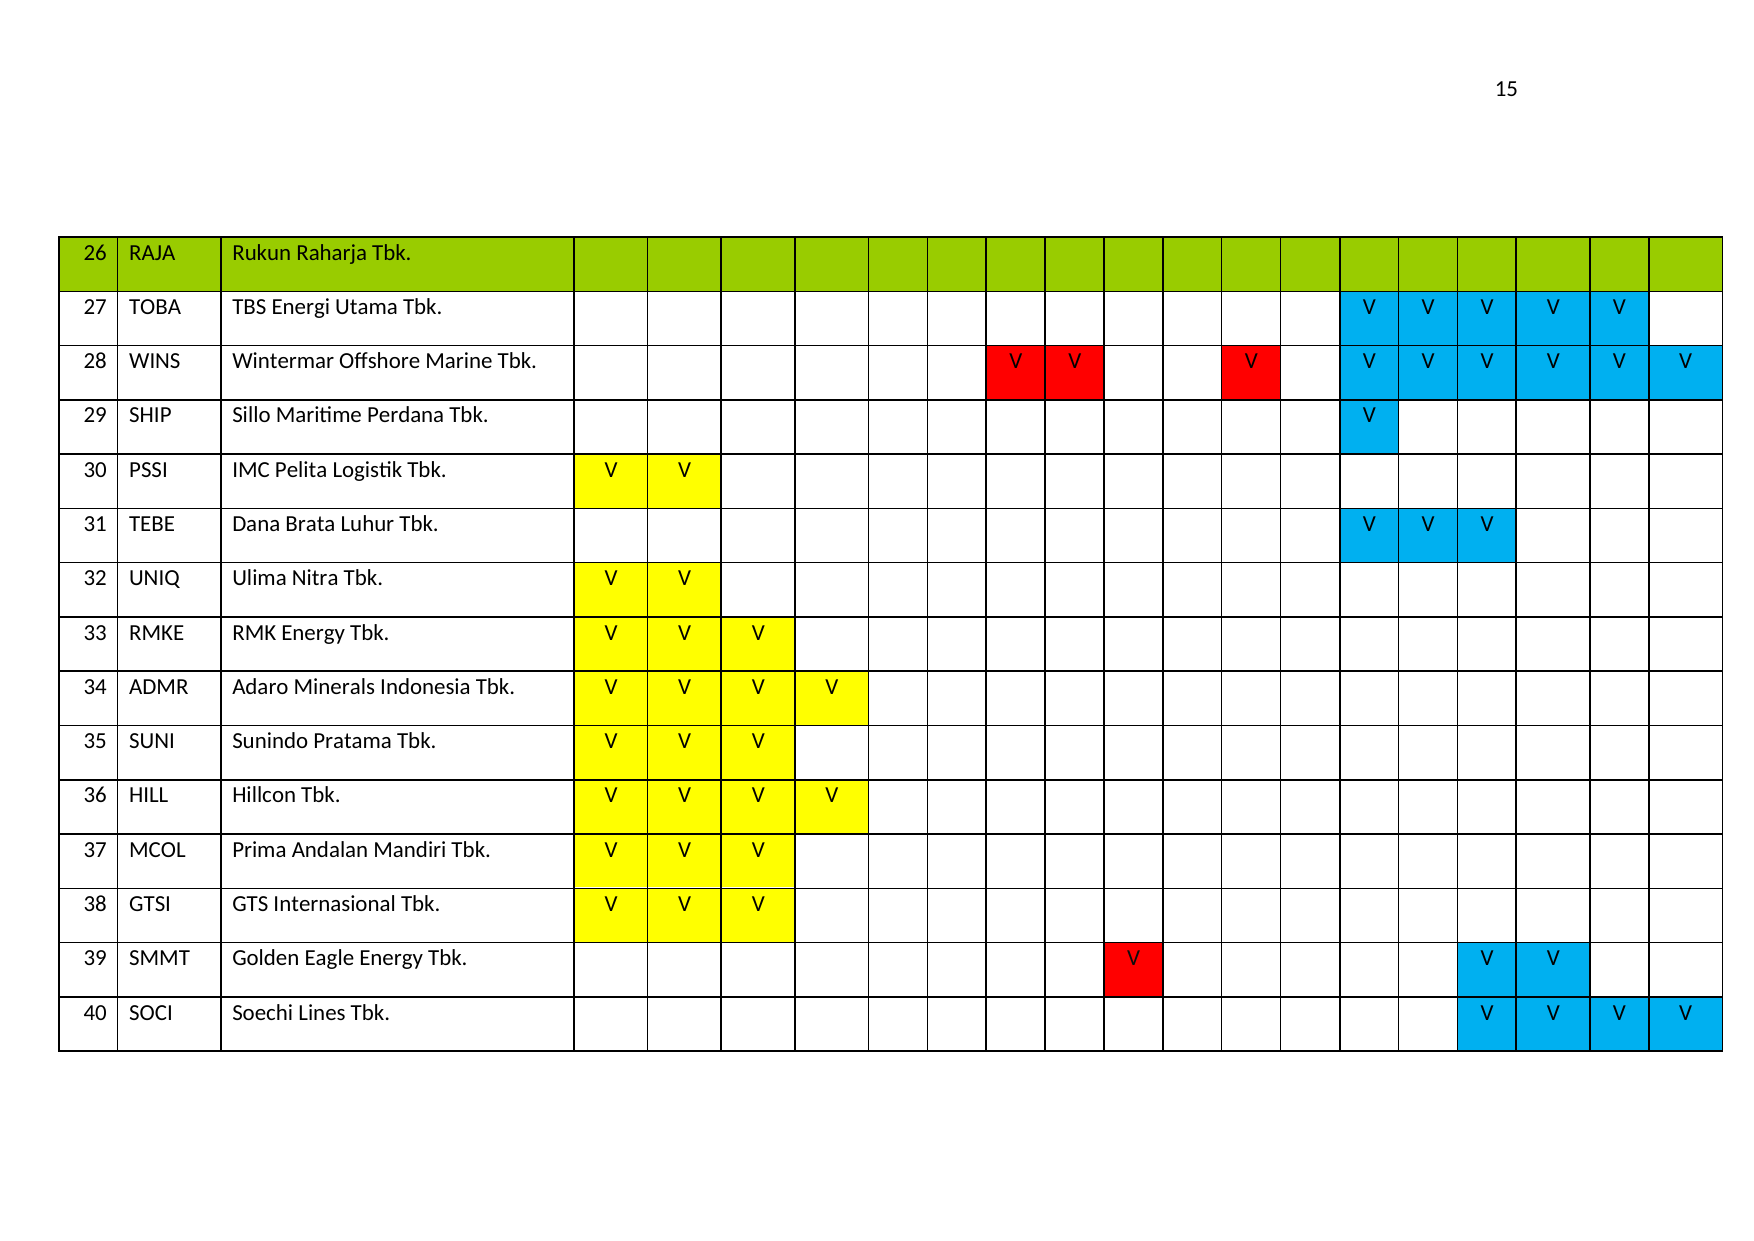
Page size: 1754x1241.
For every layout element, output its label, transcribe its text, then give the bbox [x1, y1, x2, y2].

table_cell [1164, 401, 1221, 453]
table_cell [575, 943, 647, 996]
table_cell [1105, 455, 1162, 508]
table_cell [796, 943, 868, 996]
table_cell V [1517, 292, 1589, 345]
table_cell V [1458, 998, 1515, 1050]
table_cell [1222, 618, 1280, 670]
table_cell [869, 835, 927, 887]
table_cell [1105, 618, 1162, 670]
table_cell [1222, 238, 1280, 291]
table_cell [928, 618, 985, 670]
table_cell [1399, 455, 1457, 508]
table_cell SOCI [118, 998, 220, 1050]
table_cell V [1591, 292, 1648, 345]
table_cell TEBE [118, 509, 220, 562]
table_cell [928, 943, 985, 996]
table_cell V [1399, 509, 1457, 562]
table_cell V [1222, 346, 1280, 399]
table_cell [1341, 726, 1398, 779]
table_cell [987, 618, 1044, 670]
table_cell [928, 835, 985, 887]
table_cell [1517, 672, 1589, 725]
table_cell [1650, 292, 1722, 345]
table_cell [575, 346, 647, 399]
table_cell [869, 889, 927, 942]
table_cell 34 [60, 672, 117, 725]
table_cell [722, 401, 794, 453]
table_cell [1281, 889, 1339, 942]
table_cell 36 [60, 781, 117, 833]
table_cell V [575, 563, 647, 616]
table_cell [1591, 401, 1648, 453]
table_cell [1164, 726, 1221, 779]
table_cell [1517, 509, 1589, 562]
table_cell [1222, 726, 1280, 779]
table_cell [987, 943, 1044, 996]
table_cell [1591, 781, 1648, 833]
table_cell [1458, 889, 1515, 942]
table_cell [987, 889, 1044, 942]
table_cell SHIP [118, 401, 220, 453]
table_cell [648, 509, 720, 562]
table_cell 32 [60, 563, 117, 616]
table_cell [1341, 889, 1398, 942]
table_cell 37 [60, 835, 117, 887]
table_cell [648, 346, 720, 399]
table_cell [1046, 401, 1103, 453]
table_cell [987, 509, 1044, 562]
table_cell [648, 292, 720, 345]
table_cell SUNI [118, 726, 220, 779]
table_cell V [1517, 943, 1589, 996]
table_cell [1222, 401, 1280, 453]
table_cell [1281, 509, 1339, 562]
table_cell V [1046, 346, 1103, 399]
table_cell 28 [60, 346, 117, 399]
table_cell [1650, 781, 1722, 833]
table_cell [1222, 781, 1280, 833]
table_cell [1341, 672, 1398, 725]
table_cell V [575, 835, 647, 887]
table_cell [1281, 563, 1339, 616]
table_cell Dana Brata Luhur Tbk. [222, 509, 573, 562]
table_cell [1164, 943, 1221, 996]
table_cell [928, 401, 985, 453]
table_cell [928, 455, 985, 508]
table_cell V [1650, 346, 1722, 399]
table_cell V [1458, 943, 1515, 996]
table_cell [796, 238, 868, 291]
table_cell [1399, 672, 1457, 725]
table_cell [869, 943, 927, 996]
table_cell [1164, 509, 1221, 562]
table_cell [1341, 835, 1398, 887]
table_cell IMC Pelita Logistik Tbk. [222, 455, 573, 508]
table_cell [1341, 943, 1398, 996]
table_cell [1341, 998, 1398, 1050]
table_cell [575, 998, 647, 1050]
table_cell 31 [60, 509, 117, 562]
table_cell [1341, 455, 1398, 508]
table_cell [1046, 292, 1103, 345]
table_cell [722, 943, 794, 996]
table_cell V [796, 672, 868, 725]
table_cell [1517, 726, 1589, 779]
table_cell [648, 943, 720, 996]
table_cell MCOL [118, 835, 220, 887]
table_cell WINS [118, 346, 220, 399]
table_cell [1281, 455, 1339, 508]
table_cell [869, 672, 927, 725]
table_cell [987, 672, 1044, 725]
table_cell [796, 998, 868, 1050]
table_cell [1591, 835, 1648, 887]
table_cell 38 [60, 889, 117, 942]
table_cell [1222, 509, 1280, 562]
table_cell V [575, 781, 647, 833]
table_cell [1341, 781, 1398, 833]
table_cell [928, 781, 985, 833]
table_cell [1458, 672, 1515, 725]
table_cell [1458, 563, 1515, 616]
table_cell [796, 835, 868, 887]
table_cell [987, 726, 1044, 779]
table_cell [796, 401, 868, 453]
table_cell GTS Internasional Tbk. [222, 889, 573, 942]
table_cell 30 [60, 455, 117, 508]
table_cell [1458, 618, 1515, 670]
table_cell [1164, 998, 1221, 1050]
table_cell [1517, 563, 1589, 616]
table_cell [987, 401, 1044, 453]
table_cell 35 [60, 726, 117, 779]
table_cell [575, 401, 647, 453]
table_cell [928, 292, 985, 345]
table_cell V [575, 672, 647, 725]
table_cell [1281, 346, 1339, 399]
table_cell [1458, 455, 1515, 508]
table_cell [1650, 563, 1722, 616]
table_cell [796, 346, 868, 399]
table_cell [1650, 455, 1722, 508]
table_cell [1650, 618, 1722, 670]
table_cell SMMT [118, 943, 220, 996]
table_cell Rukun Raharja Tbk. [222, 238, 573, 291]
table_cell V [575, 455, 647, 508]
table_cell [1591, 618, 1648, 670]
table_cell [1046, 455, 1103, 508]
table_cell [1105, 889, 1162, 942]
table_cell Prima Andalan Mandiri Tbk. [222, 835, 573, 887]
table_cell [722, 998, 794, 1050]
table_cell [869, 781, 927, 833]
table_cell [987, 292, 1044, 345]
table_cell [1105, 672, 1162, 725]
table_cell [796, 292, 868, 345]
table_cell [575, 509, 647, 562]
table_cell [869, 563, 927, 616]
table_cell [928, 889, 985, 942]
table_cell [987, 781, 1044, 833]
table_cell [1458, 238, 1515, 291]
table_cell [1458, 835, 1515, 887]
table_cell [1222, 672, 1280, 725]
table_cell [1281, 401, 1339, 453]
table_cell [1517, 238, 1589, 291]
table_cell V [722, 618, 794, 670]
table_cell [575, 292, 647, 345]
table_cell V [1458, 292, 1515, 345]
table_cell [1458, 781, 1515, 833]
table_cell [1458, 726, 1515, 779]
table_cell [1281, 835, 1339, 887]
table_cell [1399, 238, 1457, 291]
table_cell [1281, 781, 1339, 833]
table_cell V [575, 618, 647, 670]
table_cell [1046, 943, 1103, 996]
table_cell V [1341, 509, 1398, 562]
table_cell [1164, 563, 1221, 616]
table_cell [722, 346, 794, 399]
table_cell [1164, 835, 1221, 887]
table_cell [1281, 672, 1339, 725]
table_cell [648, 401, 720, 453]
table_cell [1105, 509, 1162, 562]
table_cell V [1341, 401, 1398, 453]
table_cell V [722, 835, 794, 887]
table_cell V [722, 781, 794, 833]
table_cell [1399, 618, 1457, 670]
table_cell V [987, 346, 1044, 399]
table_cell [928, 238, 985, 291]
table_cell [1591, 455, 1648, 508]
table_cell [987, 455, 1044, 508]
table_cell [928, 563, 985, 616]
table_cell [1399, 401, 1457, 453]
table_cell V [575, 726, 647, 779]
table_cell RAJA [118, 238, 220, 291]
table_cell [796, 455, 868, 508]
table_cell [796, 618, 868, 670]
table_cell [1046, 563, 1103, 616]
table_cell [1105, 726, 1162, 779]
table_cell [1105, 238, 1162, 291]
table_cell [869, 346, 927, 399]
table_cell [987, 835, 1044, 887]
table_cell [1399, 781, 1457, 833]
table_cell [1650, 672, 1722, 725]
table_cell [1222, 455, 1280, 508]
table_cell [796, 889, 868, 942]
table_cell [928, 726, 985, 779]
table_cell V [1341, 346, 1398, 399]
table_cell [1650, 238, 1722, 291]
table_cell [796, 509, 868, 562]
table_cell [1591, 943, 1648, 996]
table_cell [1281, 726, 1339, 779]
table_cell V [1517, 346, 1589, 399]
table_cell Wintermar Offshore Marine Tbk. [222, 346, 573, 399]
table_cell [1591, 238, 1648, 291]
table_cell RMK Energy Tbk. [222, 618, 573, 670]
table_cell [1650, 509, 1722, 562]
table_cell 26 [60, 238, 117, 291]
table_cell GTSI [118, 889, 220, 942]
table_cell [1281, 238, 1339, 291]
table_cell TOBA [118, 292, 220, 345]
table_cell V [648, 672, 720, 725]
table_cell [1399, 726, 1457, 779]
table_cell UNIQ [118, 563, 220, 616]
table_cell [1046, 238, 1103, 291]
table_cell [1046, 509, 1103, 562]
table_cell [1650, 835, 1722, 887]
table_cell [928, 998, 985, 1050]
table_cell [1591, 889, 1648, 942]
table_cell [987, 238, 1044, 291]
table_cell [648, 238, 720, 291]
table_cell V [1458, 346, 1515, 399]
table_cell [1105, 998, 1162, 1050]
table_cell [1517, 618, 1589, 670]
table_cell V [648, 781, 720, 833]
table_cell [1517, 781, 1589, 833]
table_cell [1164, 889, 1221, 942]
table_cell [1105, 781, 1162, 833]
table_cell [1222, 563, 1280, 616]
table_cell V [1650, 998, 1722, 1050]
table_cell V [1591, 346, 1648, 399]
table_cell V [648, 618, 720, 670]
table_cell V [1341, 292, 1398, 345]
table_cell Hillcon Tbk. [222, 781, 573, 833]
table_cell V [575, 889, 647, 942]
table_cell [1164, 618, 1221, 670]
table_cell [1164, 346, 1221, 399]
table_cell V [1458, 509, 1515, 562]
table_cell [1458, 401, 1515, 453]
table_cell [1281, 618, 1339, 670]
table_cell V [1591, 998, 1648, 1050]
table_cell [1399, 563, 1457, 616]
table_cell [575, 238, 647, 291]
table_cell V [722, 726, 794, 779]
table_cell [1399, 835, 1457, 887]
table_cell [869, 998, 927, 1050]
table_cell RMKE [118, 618, 220, 670]
table_cell [1222, 889, 1280, 942]
table_cell ADMR [118, 672, 220, 725]
table_cell Soechi Lines Tbk. [222, 998, 573, 1050]
table_cell [1046, 781, 1103, 833]
table_cell Ulima Nitra Tbk. [222, 563, 573, 616]
table_cell 33 [60, 618, 117, 670]
table_cell [987, 563, 1044, 616]
table_cell [1399, 889, 1457, 942]
table_cell [1046, 889, 1103, 942]
table_cell [869, 509, 927, 562]
table_cell [1222, 998, 1280, 1050]
table_cell [1281, 292, 1339, 345]
table_cell [869, 726, 927, 779]
table_cell V [648, 889, 720, 942]
table_cell [1650, 889, 1722, 942]
table_cell [1222, 943, 1280, 996]
table_cell [1341, 563, 1398, 616]
table_cell [1517, 401, 1589, 453]
table_cell [869, 292, 927, 345]
table_cell [1164, 238, 1221, 291]
table_cell [1046, 835, 1103, 887]
table_cell V [648, 455, 720, 508]
table_cell V [648, 726, 720, 779]
table_cell [869, 455, 927, 508]
table_cell [1046, 726, 1103, 779]
table_cell PSSI [118, 455, 220, 508]
table_cell [869, 238, 927, 291]
table_cell TBS Energi Utama Tbk. [222, 292, 573, 345]
table_cell V [648, 835, 720, 887]
table_cell Golden Eagle Energy Tbk. [222, 943, 573, 996]
table_cell [796, 563, 868, 616]
table_cell [1399, 943, 1457, 996]
table_cell [1517, 889, 1589, 942]
table_cell [1591, 563, 1648, 616]
table_cell 40 [60, 998, 117, 1050]
table_cell [1046, 672, 1103, 725]
table_cell V [796, 781, 868, 833]
table_cell [1164, 781, 1221, 833]
table_cell [1105, 346, 1162, 399]
table_cell V [1517, 998, 1589, 1050]
table_cell 29 [60, 401, 117, 453]
table_cell [1222, 835, 1280, 887]
table_cell V [1399, 292, 1457, 345]
table_cell [1105, 401, 1162, 453]
table_cell [1046, 998, 1103, 1050]
table_cell [1105, 563, 1162, 616]
table_cell [1341, 238, 1398, 291]
table_cell 39 [60, 943, 117, 996]
table_cell Sunindo Pratama Tbk. [222, 726, 573, 779]
table_cell [1281, 943, 1339, 996]
table_cell [1399, 998, 1457, 1050]
table_cell [648, 998, 720, 1050]
table_cell [796, 726, 868, 779]
table_cell [1591, 672, 1648, 725]
table_cell [722, 238, 794, 291]
table_cell [1222, 292, 1280, 345]
table_cell V [1399, 346, 1457, 399]
table_cell [869, 618, 927, 670]
table_cell [1046, 618, 1103, 670]
table_cell [1650, 726, 1722, 779]
table_cell [722, 292, 794, 345]
table_cell [987, 998, 1044, 1050]
table_cell HILL [118, 781, 220, 833]
table_cell V [722, 672, 794, 725]
table_cell Sillo Maritime Perdana Tbk. [222, 401, 573, 453]
table_cell Adaro Minerals Indonesia Tbk. [222, 672, 573, 725]
table_cell [722, 563, 794, 616]
table_cell [1591, 509, 1648, 562]
table_cell [1650, 401, 1722, 453]
table_cell V [1105, 943, 1162, 996]
table_cell [1164, 455, 1221, 508]
table_cell [722, 509, 794, 562]
table_cell [722, 455, 794, 508]
table_cell [1591, 726, 1648, 779]
table_cell [1517, 455, 1589, 508]
table_cell [1105, 292, 1162, 345]
table_cell 27 [60, 292, 117, 345]
table_cell [1650, 943, 1722, 996]
table_cell [1281, 998, 1339, 1050]
table_cell V [722, 889, 794, 942]
table_cell [928, 509, 985, 562]
table_cell [1105, 835, 1162, 887]
table_cell [1517, 835, 1589, 887]
table_cell [869, 401, 927, 453]
table_cell [1341, 618, 1398, 670]
table_cell [928, 346, 985, 399]
table_cell V [648, 563, 720, 616]
table_cell [1164, 292, 1221, 345]
table_cell [1164, 672, 1221, 725]
table_cell [928, 672, 985, 725]
